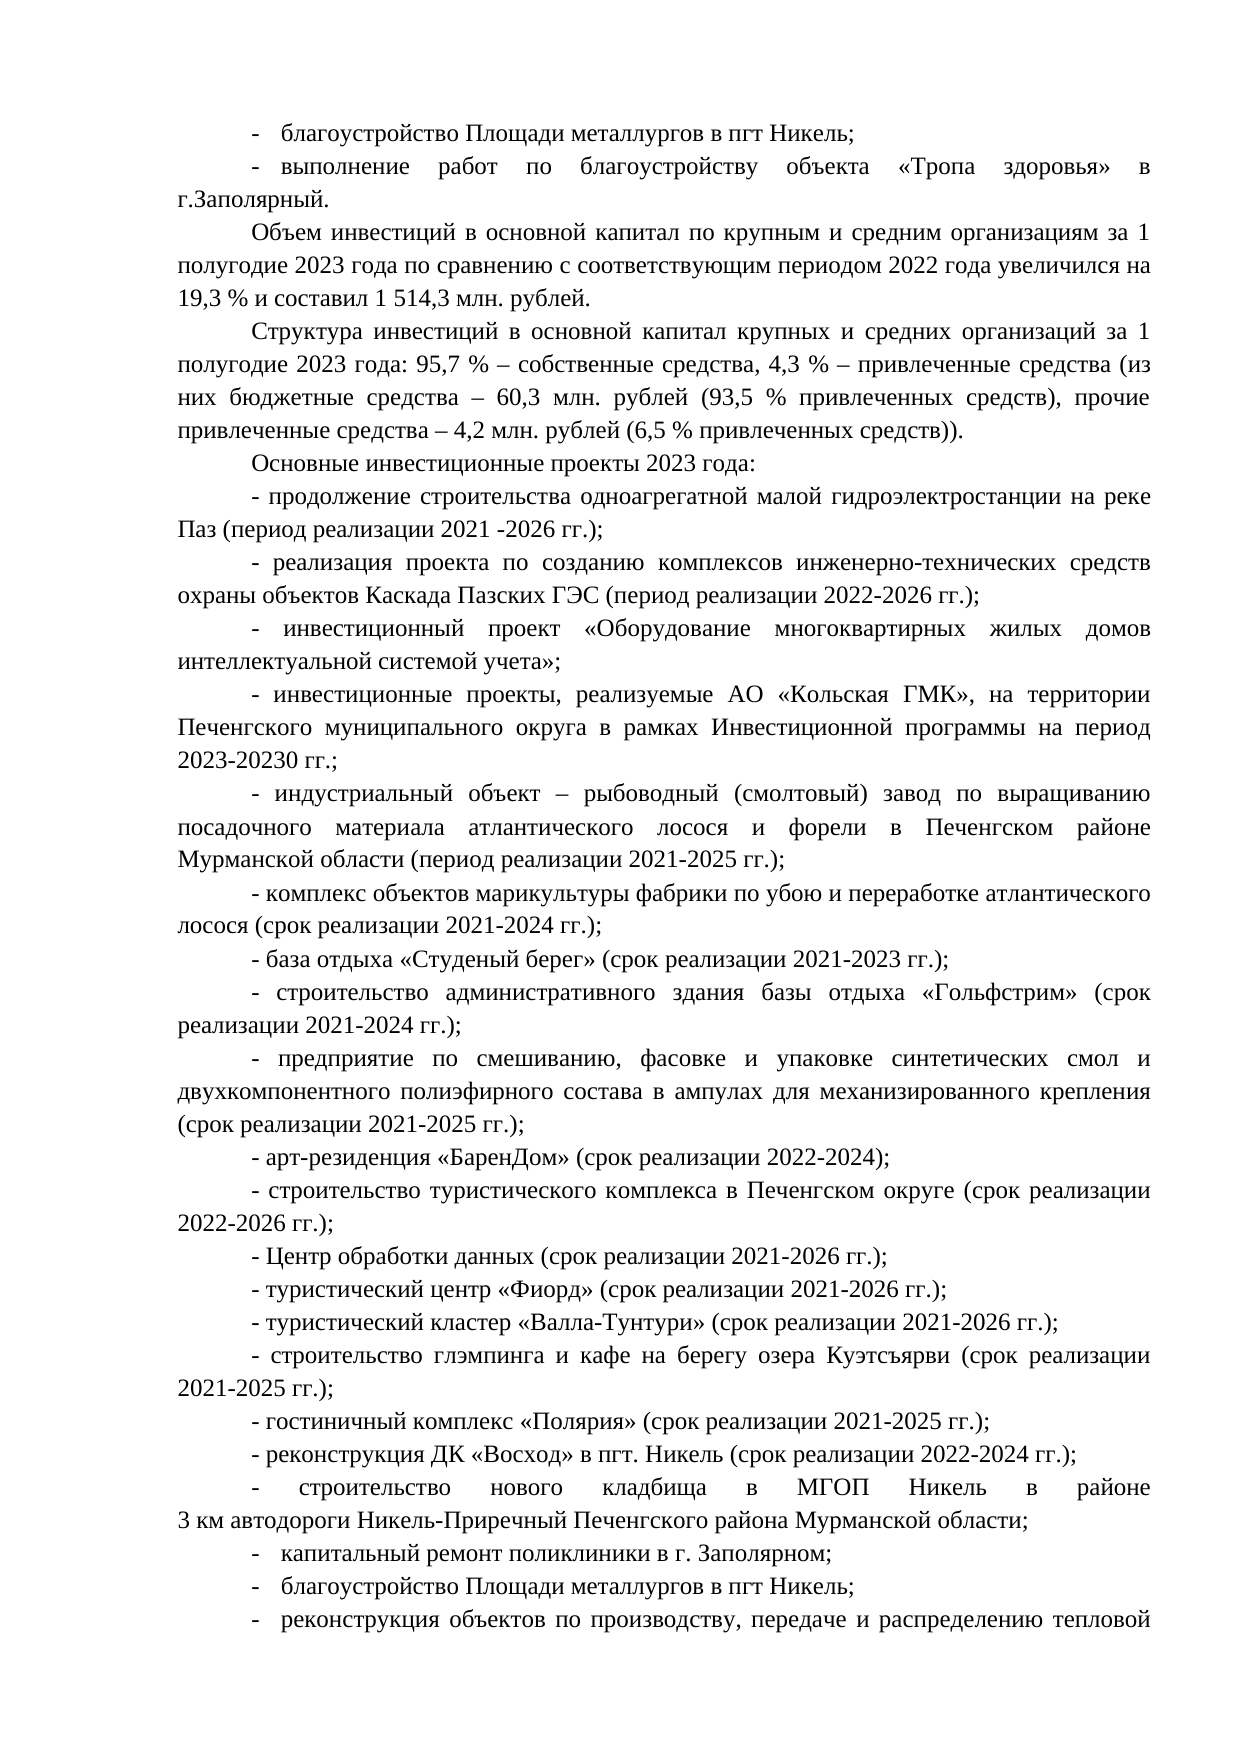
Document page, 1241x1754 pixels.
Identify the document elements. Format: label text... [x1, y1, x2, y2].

text Объем инвестиций в основной капитал по крупным и средним организациям за 1 полугодие 2023 года по сравнению с соответствующим периодом 2022 года увеличился на 19,3 % и составил 1 514,3 млн. рублей. [177, 217, 1152, 312]
text - строительство административного здания базы отдыха «Гольфстрим» (срок реализации 2021-2024 гг.); [177, 977, 1152, 1038]
list благоустройство Площади металлургов в пгт Никель; [177, 1571, 1152, 1600]
text - гостиничный комплекс «Полярия» (срок реализации 2021-2025 гг.); [177, 1406, 1152, 1435]
text - Центр обработки данных (срок реализации 2021-2026 гг.); [177, 1241, 1152, 1269]
text - строительство нового кладбища в МГОП Никель в районе 3 км автодороги Никель-Приречный Печенгского района Мурманской области; [177, 1472, 1152, 1534]
text - строительство глэмпинга и кафе на берегу озера Куэтсъярви (срок реализации 2021-2025 гг.); [177, 1340, 1152, 1402]
text - индустриальный объект – рыбоводный (смолтовый) завод по выращиванию посадочного материала атлантического лосося и форели в Печенгском районе Мурманской области (период реализации 2021-2025 гг.); [177, 778, 1152, 873]
list выполнение работ по благоустройству объекта «Тропа здоровья» в г.Заполярный. [177, 151, 1152, 213]
list капитальный ремонт поликлиники в г. Заполярном; [177, 1538, 1152, 1567]
text - продолжение строительства одноагрегатной малой гидроэлектростанции на реке Паз (период реализации 2021 -2026 гг.); [177, 481, 1152, 543]
text Структура инвестиций в основной капитал крупных и средних организаций за 1 полугодие 2023 года: 95,7 % – собственные средства, 4,3 % – привлеченные средства (из них бюджетные средства – 60,3 млн. рублей (93,5 % привлеченных средств), прочие привлеченные средства – 4,2 млн. рублей (6,5 % привлеченных средств)). [177, 316, 1152, 444]
text - арт-резиденция «БаренДом» (срок реализации 2022-2024); [177, 1142, 1152, 1171]
text - предприятие по смешиванию, фасовке и упаковке синтетических смол и двухкомпонентного полиэфирного состава в ампулах для механизированного крепления (срок реализации 2021-2025 гг.); [177, 1043, 1152, 1137]
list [177, 1604, 1152, 1633]
text - комплекс объектов марикультуры фабрики по убою и переработке атлантического лосося (срок реализации 2021-2024 гг.); [177, 878, 1152, 939]
text - инвестиционные проекты, реализуемые АО «Кольская ГМК», на территории Печенгского муниципального округа в рамках Инвестиционной программы на период 2023-20230 гг.; [177, 679, 1152, 774]
text - база отдыха «Студеный берег» (срок реализации 2021-2023 гг.); [177, 944, 1152, 972]
text Основные инвестиционные проекты 2023 года: [177, 448, 1152, 477]
text - строительство туристического комплекса в Печенгском округе (срок реализации 2022-2026 гг.); [177, 1175, 1152, 1237]
text - инвестиционный проект «Оборудование многоквартирных жилых домов интеллектуальной системой учета»; [177, 613, 1152, 675]
text - реализация проекта по созданию комплексов инженерно-технических средств охраны объектов Каскада Пазских ГЭС (период реализации 2022-2026 гг.); [177, 547, 1152, 609]
list благоустройство Площади металлургов в пгт Никель; [177, 118, 1152, 147]
text - туристический центр «Фиорд» (срок реализации 2021-2026 гг.); [177, 1274, 1152, 1303]
text - реконструкция ДК «Восход» в пгт. Никель (срок реализации 2022-2024 гг.); [177, 1439, 1152, 1468]
text - туристический кластер «Валла-Тунтури» (срок реализации 2021-2026 гг.); [177, 1307, 1152, 1336]
